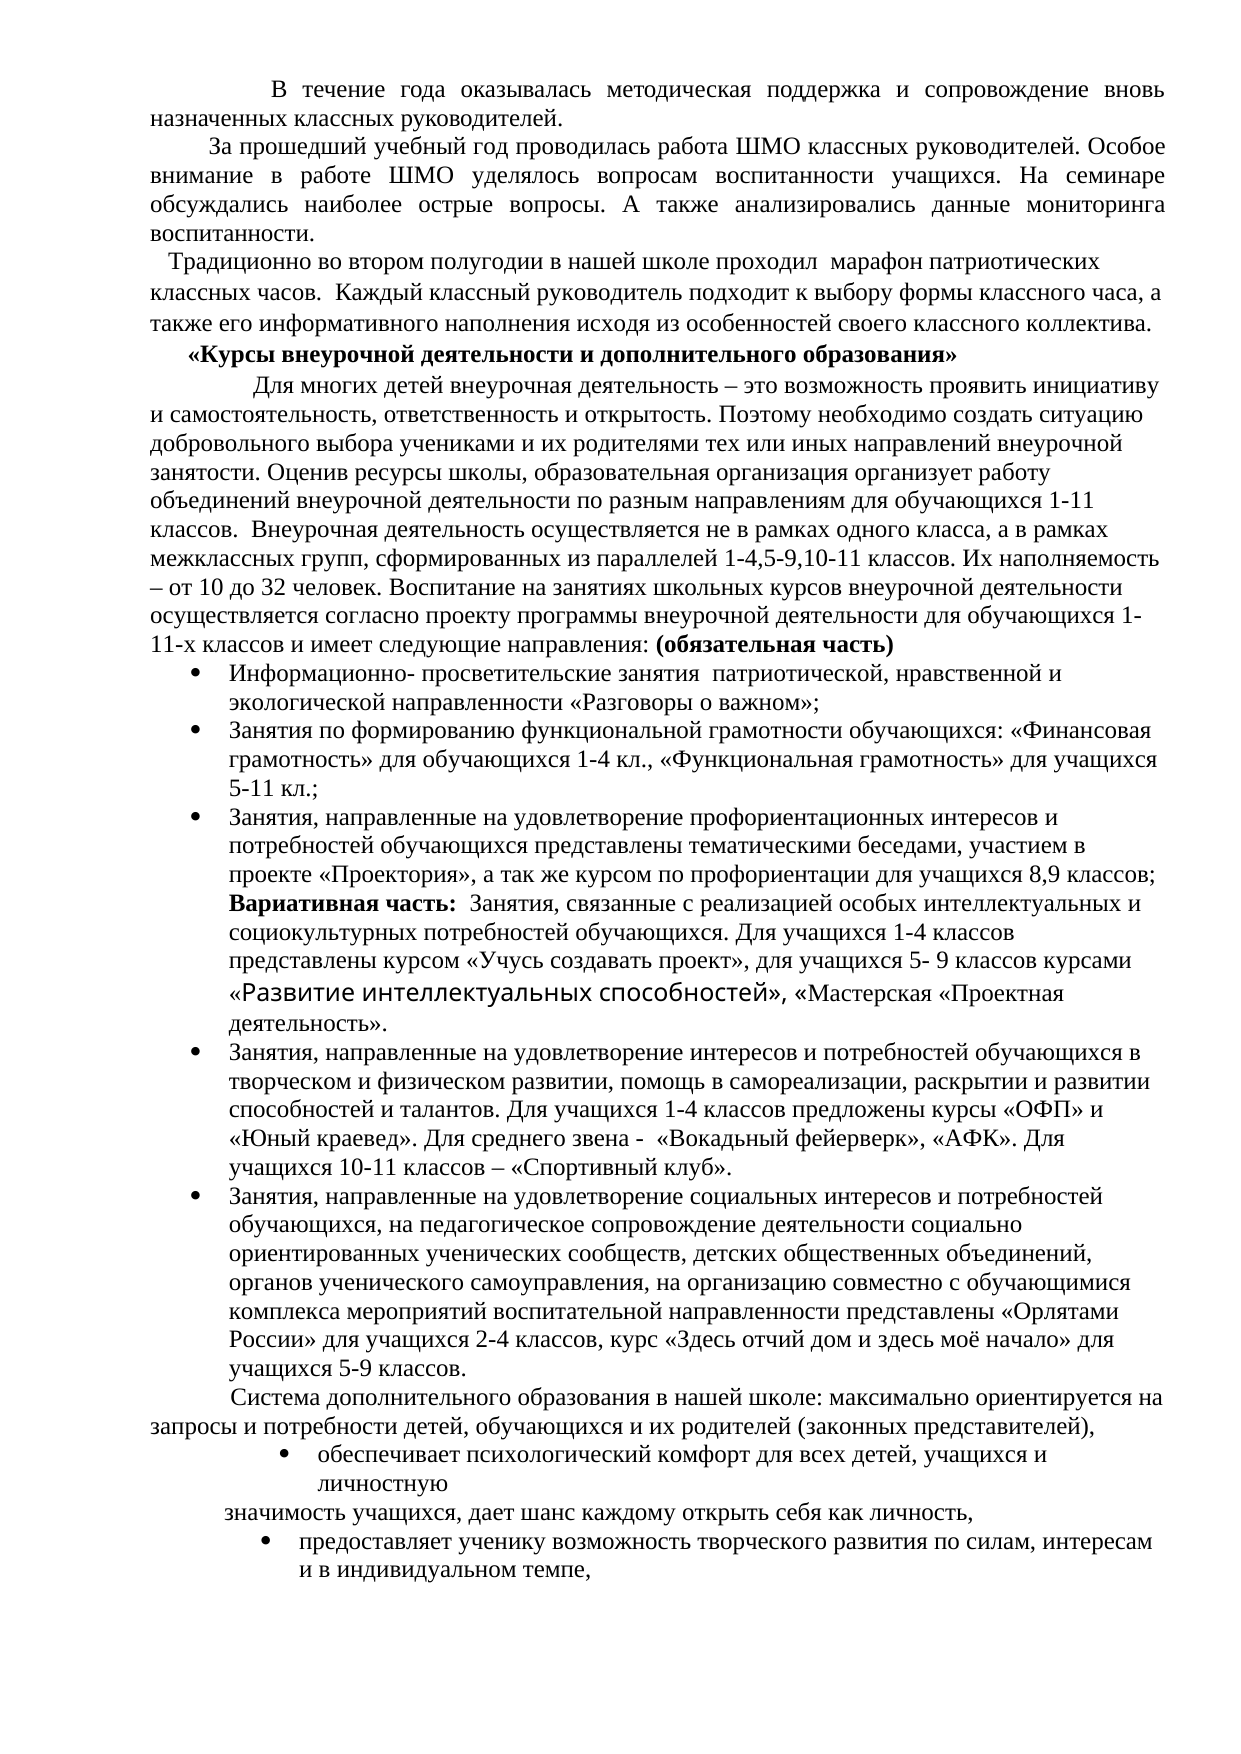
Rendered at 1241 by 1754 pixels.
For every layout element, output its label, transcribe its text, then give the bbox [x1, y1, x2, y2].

list Занятия, направленные на удовлетворение профориентационных интересов и потребностей обучающихся представлены тематическими беседами, участием в проекте «Проектория», а так же курсом по профориентации для учащихся 8,9 классов; [191, 802, 1166, 888]
text Система дополнительного образования в нашей школе: максимально ориентируется на запросы и потребности детей, обучающихся и их родителей (законных представителей), [150, 1382, 1166, 1439]
text Для многих детей внеурочная деятельность – это возможность проявить инициативу и самостоятельность, ответственность и открытость. Поэтому необходимо создать ситуацию добровольного выбора учениками и их родителями тех или иных направлений внеурочной занятости. Оценив ресурсы школы, образовательная организация организует работу объединений внеурочной деятельности по разным направлениям для обучающихся 1-11 классов. Внеурочная деятельность осуществляется не в рамках одного класса, а в рамках межклассных групп, сформированных из параллелей 1-4,5-9,10-11 классов. Их наполняемость – от 10 до 32 человек. Воспитание на занятиях школьных курсов внеурочной деятельности осуществляется согласно проекту программы внеурочной деятельности для обучающихся 1-11-х классов и имеет следующие направления: (обязательная часть) [150, 371, 1166, 658]
text «Курсы внеурочной деятельности и дополнительного образования» [150, 339, 1166, 368]
list Занятия, направленные на удовлетворение социальных интересов и потребностей обучающихся, на педагогическое сопровождение деятельности социально ориентированных ученических сообществ, детских общественных объединений, органов ученического самоуправления, на организацию совместно с обучающимися комплекса мероприятий воспитательной направленности представлены «Орлятами России» для учащихся 2-4 классов, курс «Здесь отчий дом и здесь моё начало» для учащихся 5-9 классов. [191, 1181, 1166, 1382]
text значимость учащихся, дает шанс каждому открыть себя как личность, [150, 1497, 1166, 1526]
list Занятия, направленные на удовлетворение интересов и потребностей обучающихся в творческом и физическом развитии, помощь в самореализации, раскрытии и развитии [191, 1037, 1166, 1094]
text За прошедший учебный год проводилась работа ШМО классных руководителей. Особое внимание в работе ШМО уделялось вопросам воспитанности учащихся. На семинаре обсуждались наиболее острые вопросы. А также анализировались данные мониторинга воспитанности. [150, 131, 1166, 246]
list предоставляет ученику возможность творческого развития по силам, интересам и в индивидуальном темпе, [261, 1526, 1166, 1583]
list обеспечивает психологический комфорт для всех детей, учащихся и личностную [280, 1439, 1166, 1497]
text способностей и талантов. Для учащихся 1-4 классов предложены курсы «ОФП» и «Юный краевед». Для среднего звена - «Вокадьный фейерверк», «АФК». Для учащихся 10-11 классов – «Спортивный клуб». [228, 1094, 1166, 1181]
text Вариативная часть: Занятия, связанные с реализацией особых интеллектуальных и социокультурных потребностей обучающихся. Для учащихся 1-4 классов представлены курсом «Учусь создавать проект», для учащихся 5- 9 классов курсами «Развитие интеллектуальных способностей», «Мастерская «Проектная деятельность». [228, 888, 1166, 1037]
list Занятия по формированию функциональной грамотности обучающихся: «Финансовая грамотность» для обучающихся 1-4 кл., «Функциональная грамотность» для учащихся 5-11 кл.; [191, 716, 1166, 802]
list Информационно- просветительские занятия патриотической, нравственной и экологической направленности «Разговоры о важном»; [191, 658, 1166, 716]
text В течение года оказывалась методическая поддержка и сопровождение вновь назначенных классных руководителей. [150, 74, 1166, 131]
text Традиционно во втором полугодии в нашей школе проходил марафон патриотических классных часов. Каждый классный руководитель подходит к выбору формы классного часа, а также его информативного наполнения исходя из особенностей своего классного коллектива. [150, 246, 1166, 337]
